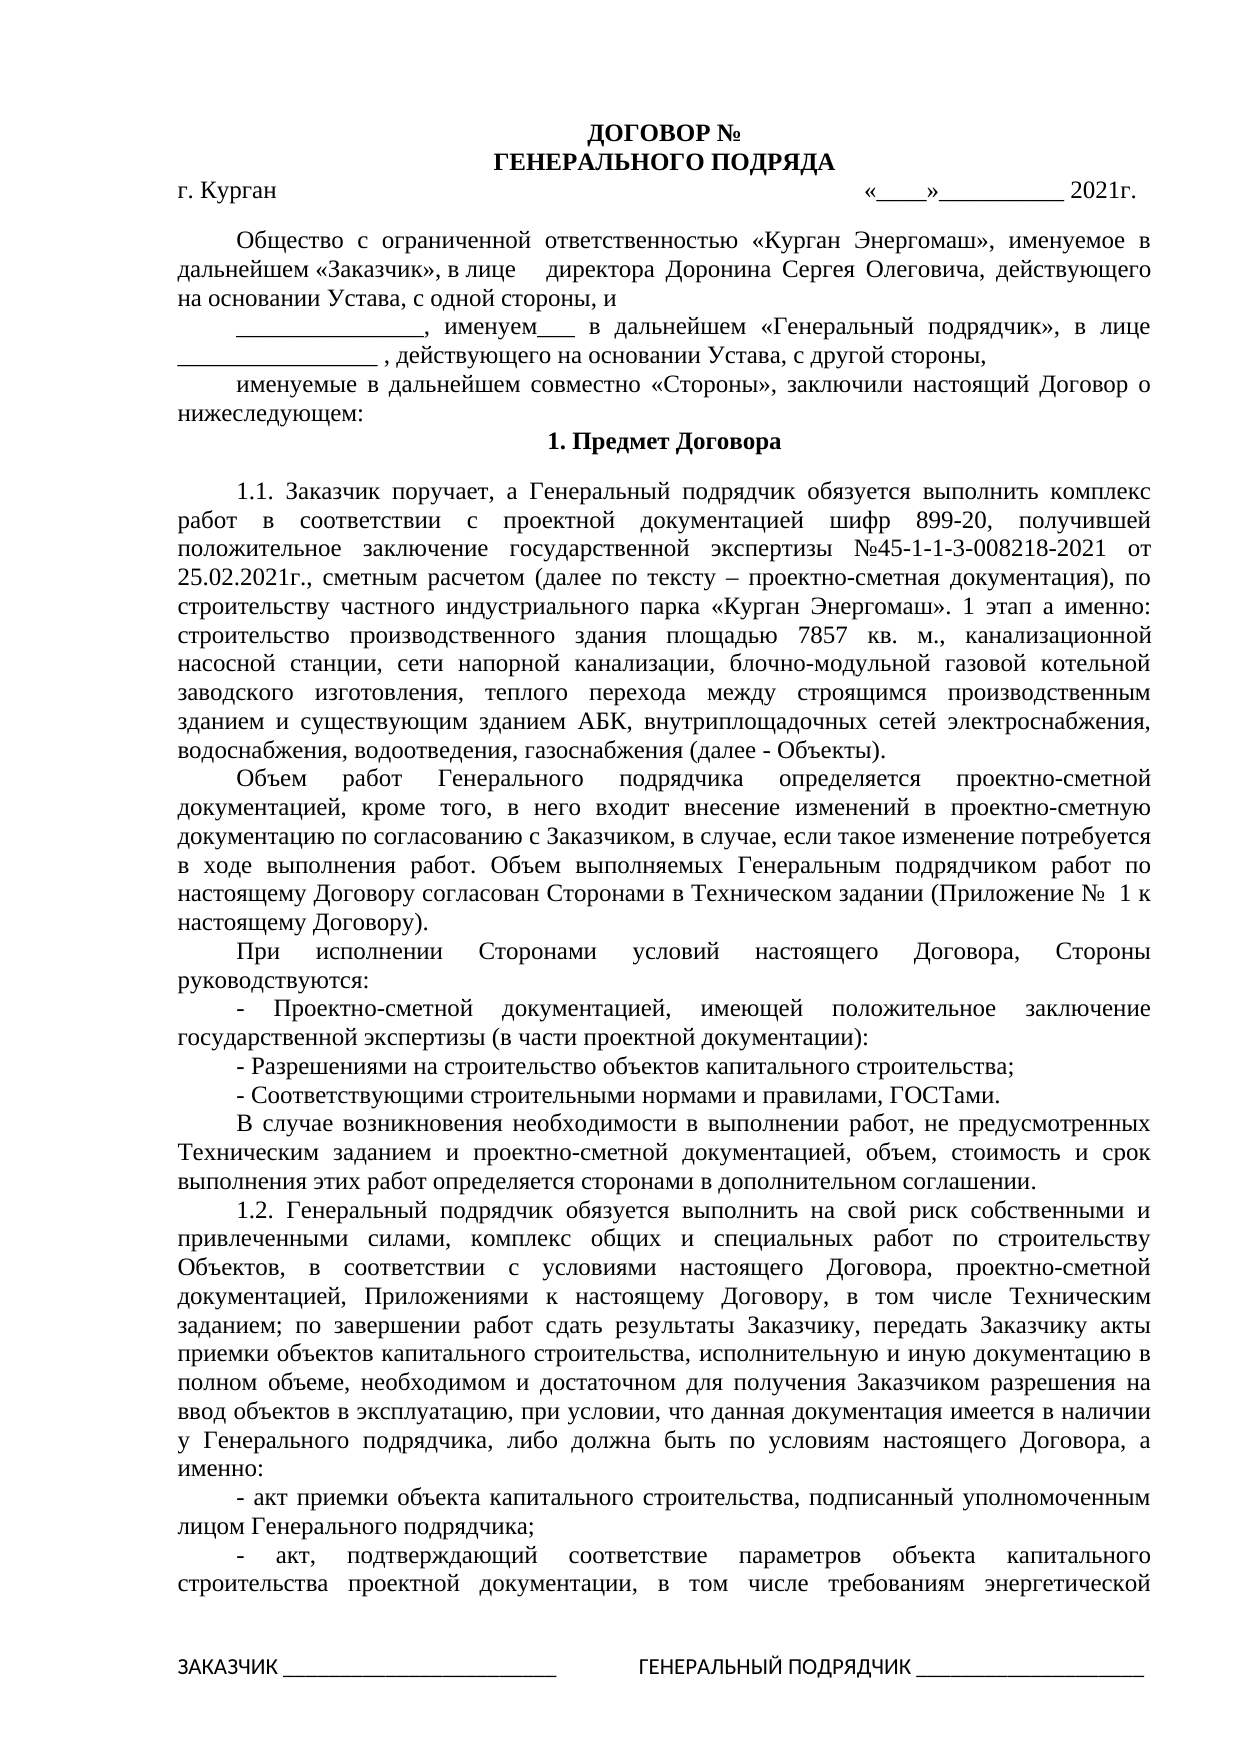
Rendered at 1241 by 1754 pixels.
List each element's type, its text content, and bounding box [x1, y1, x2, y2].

text - акт приемки объекта капитального строительства, подписанный уполномоченным лицом Генерального подрядчика; [177, 1482, 1152, 1540]
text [177, 1540, 1152, 1597]
text Объем работ Генерального подрядчика определяется проектно-сметной документацией, кроме того, в него входит внесение изменений в проектно-сметную документацию по согласованию с Заказчиком, в случае, если такое изменение потребуется в ходе выполнения работ. Объем выполняемых Генеральным подрядчиком работ по настоящему Договору согласован Сторонами в Техническом задании (Приложение № 1 к настоящему Договору). [177, 763, 1152, 936]
text 1.1. Заказчик поручает, а Генеральный подрядчик обязуется выполнить комплекс работ в соответствии с проектной документацией шифр 899-20, получившей положительное заключение государственной экспертизы №45-1-1-3-008218-2021 от 25.02.2021г., сметным расчетом (далее по тексту – проектно-сметная документация), по строительству частного индустриального парка «Курган Энергомаш». 1 этап а именно: строительство производственного здания площадью 7857 кв. м., канализационной насосной станции, сети напорной канализации, блочно-модульной газовой котельной заводского изготовления, теплого перехода между строящимся производственным зданием и существующим зданием АБК, внутриплощадочных сетей электроснабжения, водоснабжения, водоотведения, газоснабжения (далее - Объекты). [177, 476, 1152, 763]
text В случае возникновения необходимости в выполнении работ, не предусмотренных Техническим заданием и проектно-сметной документацией, объем, стоимость и срок выполнения этих работ определяется сторонами в дополнительном соглашении. [177, 1108, 1152, 1195]
text При исполнении Сторонами условий настоящего Договора, Стороны руководствуются: [177, 936, 1152, 993]
text _______________, именуем___ в дальнейшем «Генеральный подрядчик», в лице ________________ , действующего на основании Устава, с другой стороны, [177, 311, 1152, 369]
text ДОГОВОР № [177, 118, 1152, 147]
text именуемые в дальнейшем совместно «Стороны», заключили настоящий Договор о нижеследующем: [177, 369, 1152, 426]
text Общество с ограниченной ответственностью «Курган Энергомаш», именуемое в дальнейшем «Заказчик», в лице директора Доронина Сергея Олеговича, действующего на основании Устава, с одной стороны, и [177, 225, 1152, 311]
text ГЕНЕРАЛЬНОГО ПОДРЯДА [177, 147, 1152, 176]
text - Проектно-сметной документацией, имеющей положительное заключение государственной экспертизы (в части проектной документации): [177, 993, 1152, 1051]
text - Соответствующими строительными нормами и правилами, ГОСТами. [177, 1080, 1152, 1108]
text 1. Предмет Договора [177, 426, 1152, 455]
text г. Курган «____»__________ 2021г. [177, 176, 1152, 204]
text - Разрешениями на строительство объектов капитального строительства; [177, 1051, 1152, 1080]
text 1.2. Генеральный подрядчик обязуется выполнить на свой риск собственными и привлеченными силами, комплекс общих и специальных работ по строительству Объектов, в соответствии с условиями настоящего Договора, проектно-сметной документацией, Приложениями к настоящему Договору, в том числе Техническим заданием; по завершении работ сдать результаты Заказчику, передать Заказчику акты приемки объектов капитального строительства, исполнительную и иную документацию в полном объеме, необходимом и достаточном для получения Заказчиком разрешения на ввод объектов в эксплуатацию, при условии, что данная документация имеется в наличии у Генерального подрядчика, либо должна быть по условиям настоящего Договора, а именно: [177, 1195, 1152, 1482]
